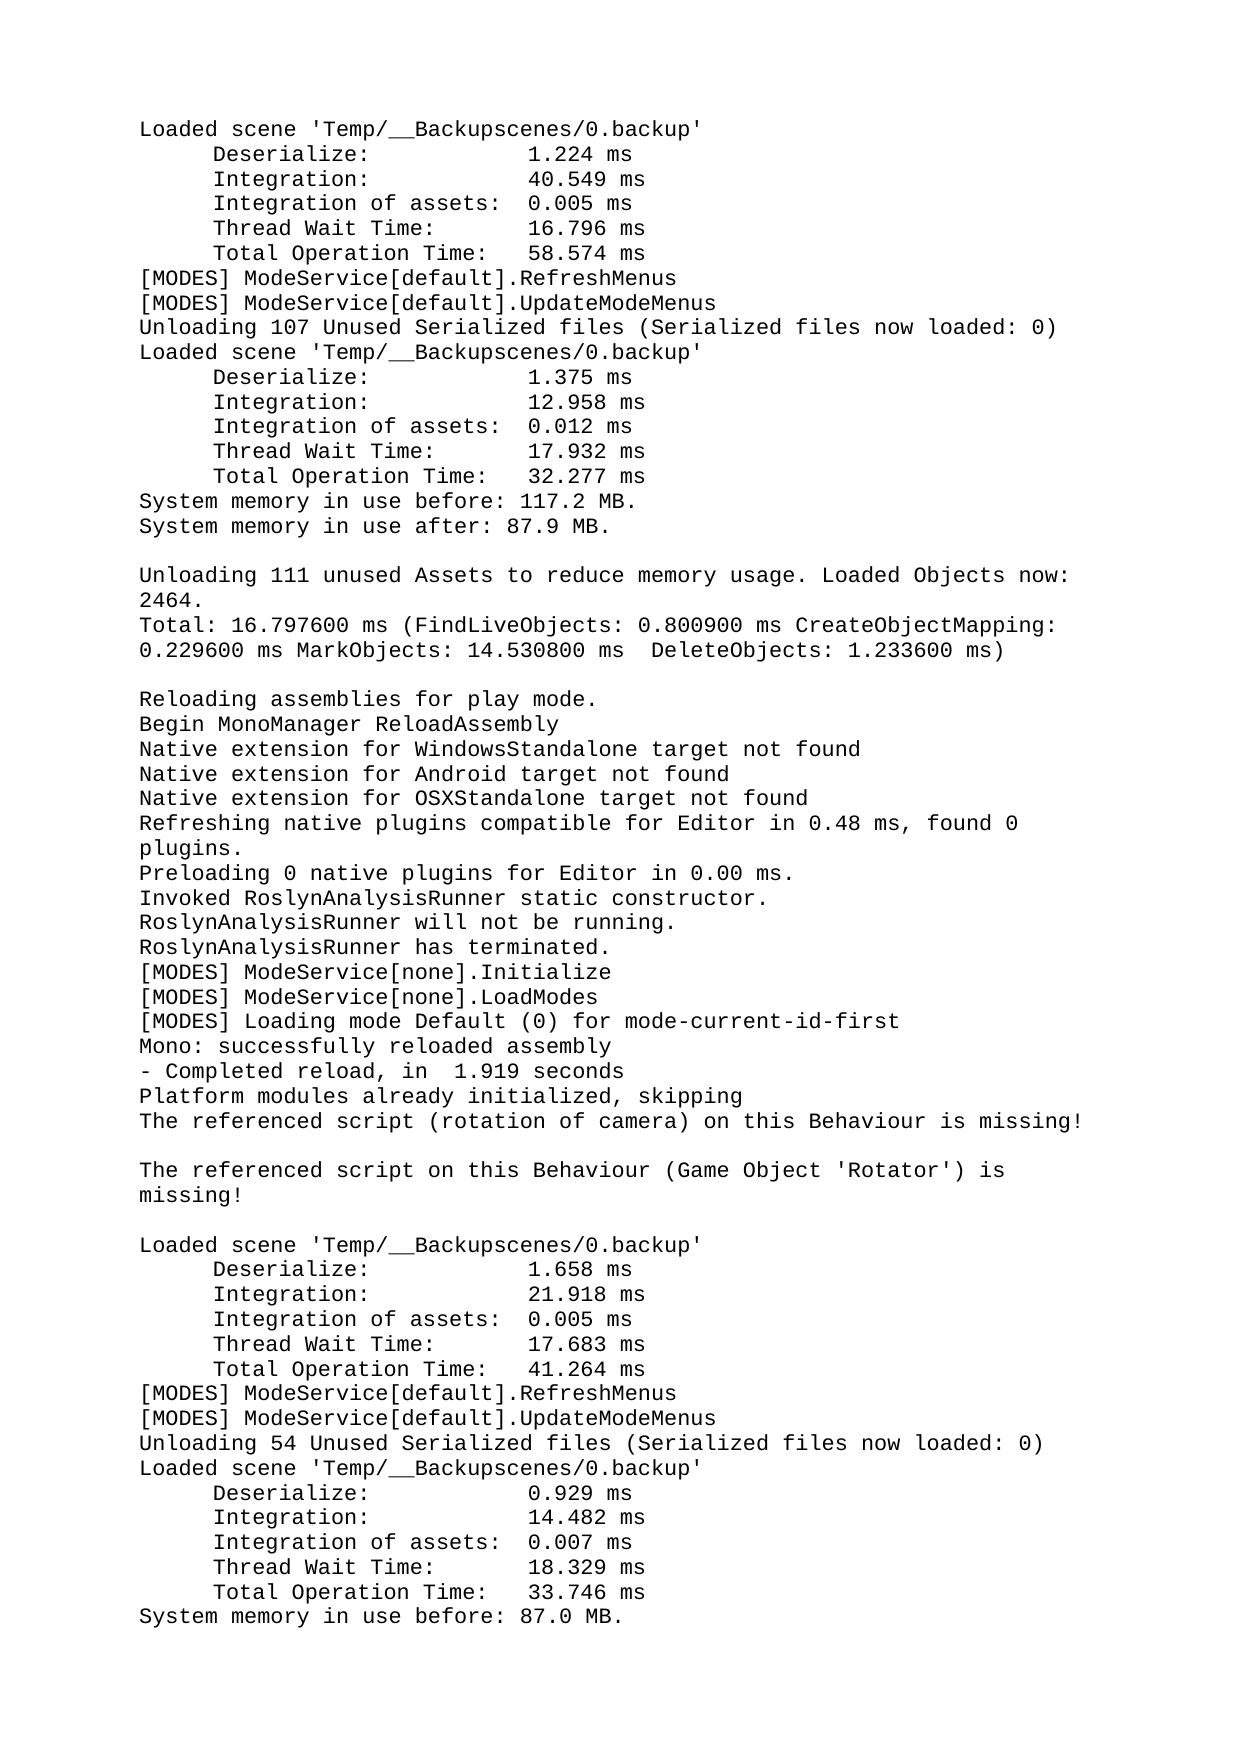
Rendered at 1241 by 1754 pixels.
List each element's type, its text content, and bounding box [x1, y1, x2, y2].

text [MODES] Loading mode Default (0) for mode-current-id-first [139, 1011, 1101, 1035]
text Thread Wait Time: 17.932 ms [139, 440, 1101, 465]
text Unloading 107 Unused Serialized files (Serialized files now loaded: 0) [139, 316, 1101, 341]
text Deserialize: 1.658 ms [139, 1258, 1101, 1283]
text Invoked RoslynAnalysisRunner static constructor. [139, 887, 1101, 911]
text Thread Wait Time: 16.796 ms [139, 217, 1101, 242]
text Integration of assets: 0.005 ms [139, 1308, 1101, 1333]
text Integration: 14.482 ms [139, 1506, 1101, 1531]
text Integration: 21.918 ms [139, 1283, 1101, 1308]
text Integration of assets: 0.012 ms [139, 416, 1101, 440]
text System memory in use after: 87.9 MB. [139, 515, 1101, 539]
text Total Operation Time: 41.264 ms [139, 1358, 1101, 1382]
text System memory in use before: 117.2 MB. [139, 490, 1101, 515]
text Deserialize: 1.375 ms [139, 366, 1101, 391]
text System memory in use before: 87.0 MB. [139, 1606, 1101, 1630]
text Total Operation Time: 58.574 ms [139, 242, 1101, 267]
text [MODES] ModeService[none].LoadModes [139, 986, 1101, 1011]
text Thread Wait Time: 18.329 ms [139, 1556, 1101, 1581]
text Total: 16.797600 ms (FindLiveObjects: 0.800900 ms CreateObjectMapping: 0.229600 ms MarkObjects: 14.530800 ms DeleteObjects: 1.233600 ms) [139, 614, 1101, 663]
text Integration of assets: 0.007 ms [139, 1531, 1101, 1556]
text Preloading 0 native plugins for Editor in 0.00 ms. [139, 862, 1101, 887]
text [MODES] ModeService[default].UpdateModeMenus [139, 292, 1101, 316]
text Deserialize: 1.224 ms [139, 143, 1101, 168]
text Loaded scene 'Temp/__Backupscenes/0.backup' [139, 1234, 1101, 1258]
text [MODES] ModeService[default].UpdateModeMenus [139, 1407, 1101, 1432]
text Thread Wait Time: 17.683 ms [139, 1333, 1101, 1358]
text Deserialize: 0.929 ms [139, 1482, 1101, 1506]
text - Completed reload, in 1.919 seconds [139, 1060, 1101, 1085]
text Loaded scene 'Temp/__Backupscenes/0.backup' [139, 118, 1101, 143]
text [MODES] ModeService[none].Initialize [139, 961, 1101, 986]
text [MODES] ModeService[default].RefreshMenus [139, 267, 1101, 292]
text Integration of assets: 0.005 ms [139, 192, 1101, 217]
text [MODES] ModeService[default].RefreshMenus [139, 1382, 1101, 1407]
text Unloading 54 Unused Serialized files (Serialized files now loaded: 0) [139, 1432, 1101, 1457]
text Reloading assemblies for play mode. [139, 688, 1101, 713]
text Native extension for OSXStandalone target not found [139, 787, 1101, 812]
text Mono: successfully reloaded assembly [139, 1035, 1101, 1060]
text Integration: 40.549 ms [139, 168, 1101, 192]
text The referenced script on this Behaviour (Game Object 'Rotator') is missing! [139, 1159, 1101, 1209]
text Total Operation Time: 33.746 ms [139, 1581, 1101, 1606]
text Begin MonoManager ReloadAssembly [139, 713, 1101, 738]
text Loaded scene 'Temp/__Backupscenes/0.backup' [139, 1457, 1101, 1482]
text Unloading 111 unused Assets to reduce memory usage. Loaded Objects now: 2464. [139, 564, 1101, 614]
text Total Operation Time: 32.277 ms [139, 465, 1101, 490]
text Integration: 12.958 ms [139, 391, 1101, 416]
text Platform modules already initialized, skipping [139, 1085, 1101, 1110]
text RoslynAnalysisRunner has terminated. [139, 936, 1101, 961]
text Native extension for Android target not found [139, 763, 1101, 787]
text RoslynAnalysisRunner will not be running. [139, 911, 1101, 936]
text Refreshing native plugins compatible for Editor in 0.48 ms, found 0 plugins. [139, 812, 1101, 862]
text Loaded scene 'Temp/__Backupscenes/0.backup' [139, 341, 1101, 366]
text Native extension for WindowsStandalone target not found [139, 738, 1101, 763]
text The referenced script (rotation of camera) on this Behaviour is missing! [139, 1110, 1101, 1134]
